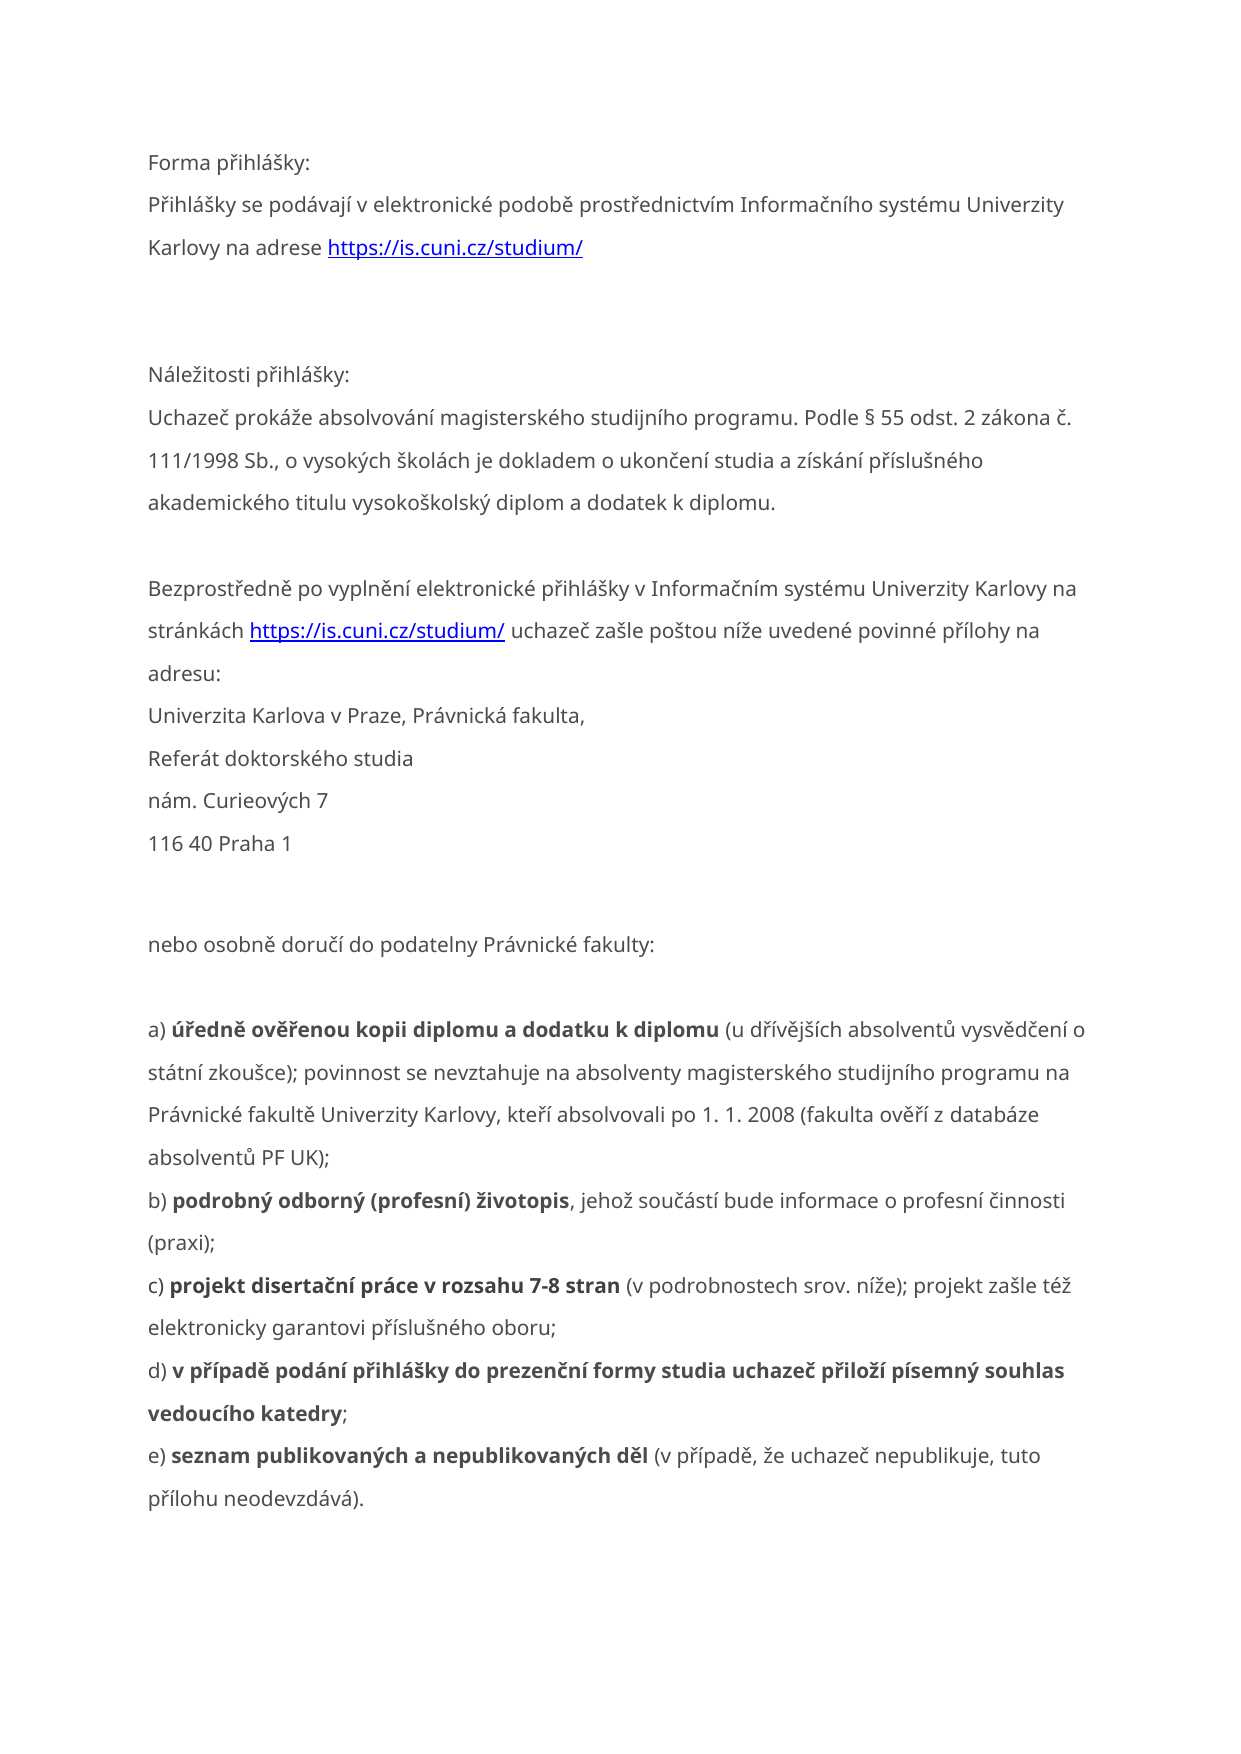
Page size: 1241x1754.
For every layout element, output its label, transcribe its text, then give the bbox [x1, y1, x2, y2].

text c) projekt disertační práce v rozsahu 7-8 stran (v podrobnostech srov. níže); projekt zašle též elektronicky garantovi příslušného oboru; [148, 1271, 1093, 1342]
text d) v případě podání přihlášky do prezenční formy studia uchazeč přiloží písemný souhlas vedoucího katedry; [148, 1356, 1093, 1427]
text Univerzita Karlova v Praze, Právnická fakulta, Referát doktorského studia nám. Curieových 7 116 40 Praha 1 [148, 701, 1093, 858]
text nebo osobně doručí do podatelny Právnické fakulty: [148, 930, 1093, 958]
text e) seznam publikovaných a nepublikovaných děl (v případě, že uchazeč nepublikuje, tuto přílohu neodevzdává). [148, 1441, 1093, 1512]
text a) úředně ověřenou kopii diplomu a dodatku k diplomu (u dřívějších absolventů vysvědčení o státní zkoušce); povinnost se nevztahuje na absolventy magisterského studijního programu na Právnické fakultě Univerzity Karlovy, kteří absolvovali po 1. 1. 2008 (fakulta ověří z databáze absolventů PF UK); [148, 1015, 1093, 1172]
text Náležitosti přihlášky: [148, 361, 1093, 389]
text Forma přihlášky: [148, 148, 1093, 176]
text b) podrobný odborný (profesní) životopis, jehož součástí bude informace o profesní činnosti (praxi); [148, 1186, 1093, 1257]
text Přihlášky se podávají v elektronické podobě prostřednictvím Informačního systému Univerzity Karlovy na adrese https://is.cuni.cz/studium/ [148, 190, 1093, 261]
text Bezprostředně po vyplnění elektronické přihlášky v Informačním systému Univerzity Karlovy na stránkách https://is.cuni.cz/studium/ uchazeč zašle poštou níže uvedené povinné přílohy na adresu: [148, 574, 1093, 687]
text Uchazeč prokáže absolvování magisterského studijního programu. Podle § 55 odst. 2 zákona č. 111/1998 Sb., o vysokých školách je dokladem o ukončení studia a získání příslušného akademického titulu vysokoškolský diplom a dodatek k diplomu. [148, 403, 1093, 517]
